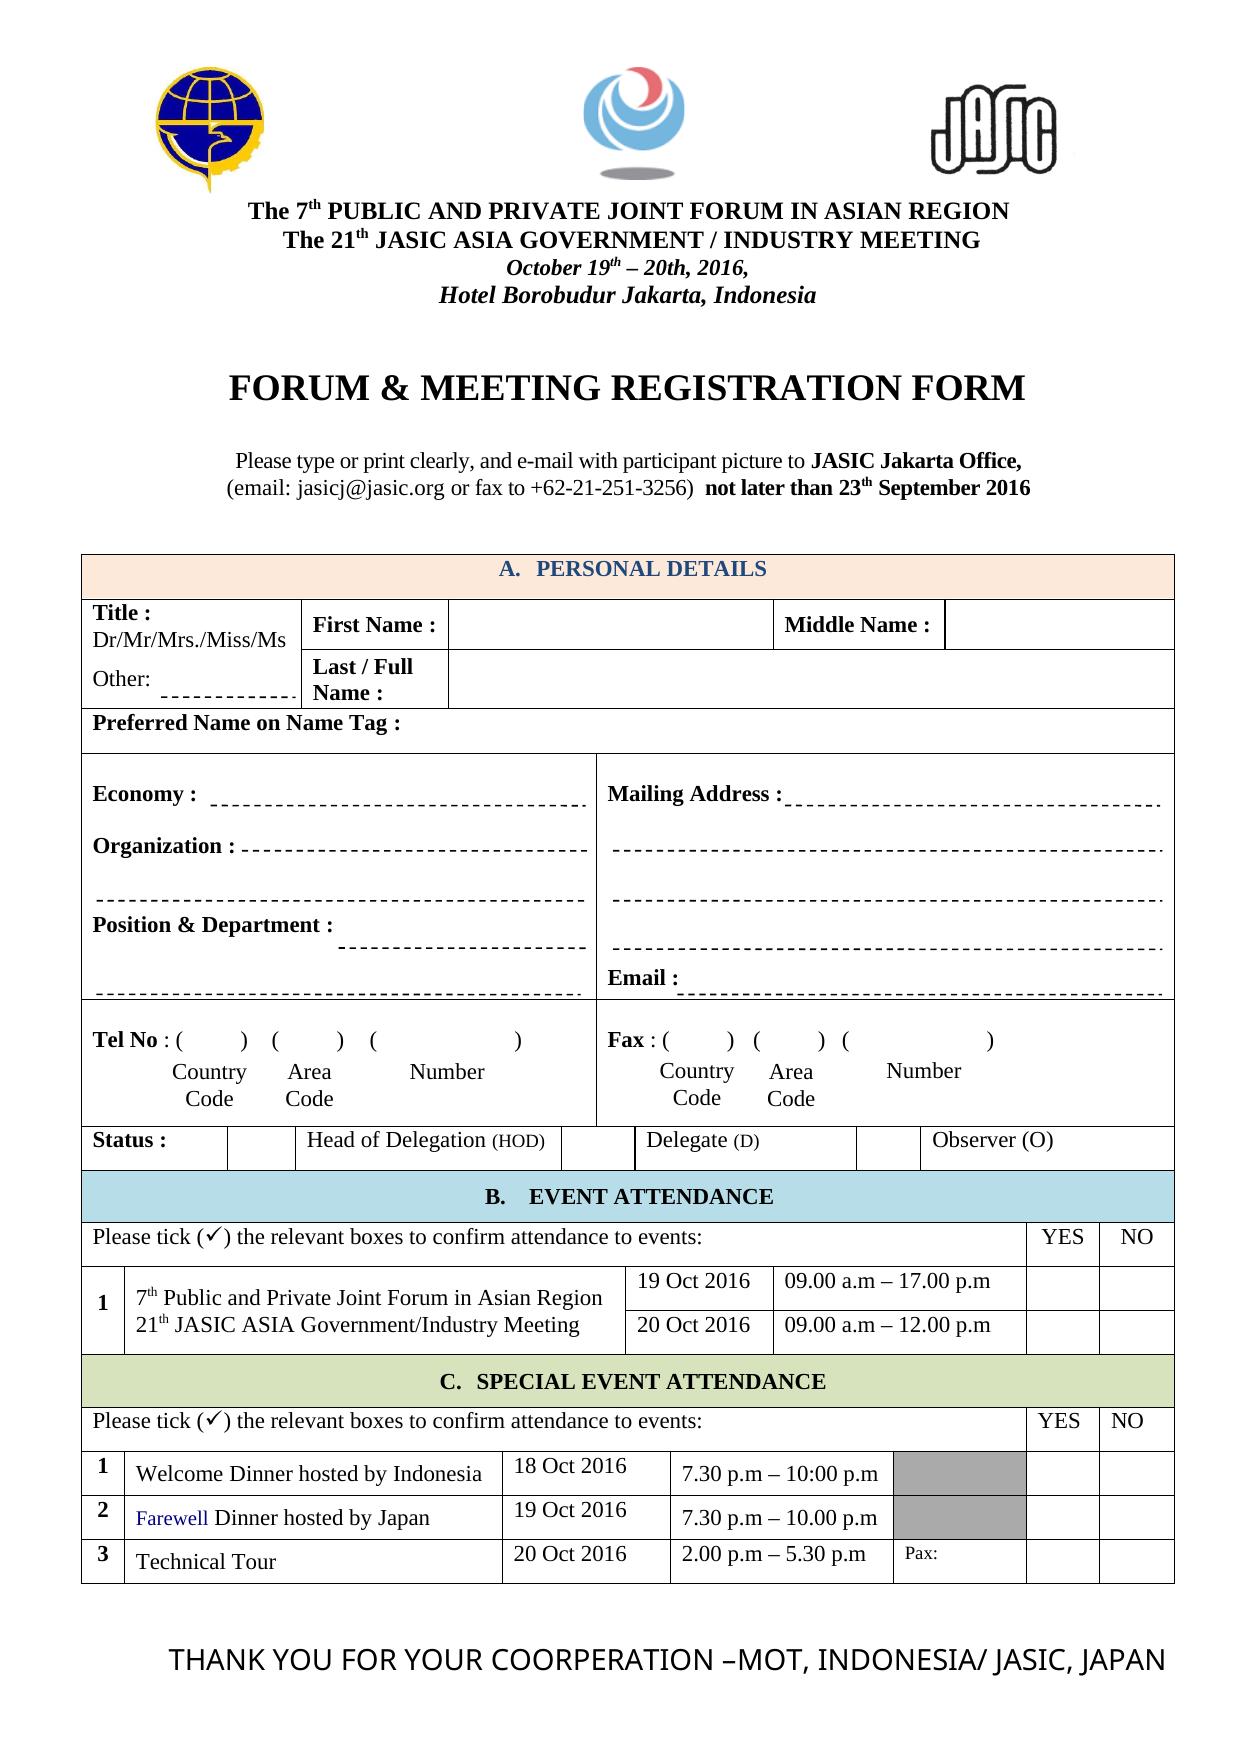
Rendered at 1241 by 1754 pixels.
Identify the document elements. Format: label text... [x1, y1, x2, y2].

table_cell [449, 650, 1174, 708]
table_cell First Name : [302, 600, 448, 649]
table_cell NO [1100, 1223, 1174, 1266]
table_cell Preferred Name on Name Tag : [82, 709, 1174, 752]
table_cell NO [1100, 1408, 1174, 1451]
table_cell 19 Oct 2016 [626, 1267, 773, 1310]
table_cell 7.30 p.m – 10:00 p.m [671, 1452, 893, 1495]
table_cell [894, 1496, 1026, 1539]
table_cell 2 [82, 1496, 124, 1539]
table_cell Last / Full Name : [302, 650, 448, 708]
table_cell [449, 600, 773, 649]
table_cell [857, 1127, 920, 1169]
table_cell 20 Oct 2016 [626, 1311, 773, 1354]
table_header Personal DETAILS [82, 555, 1174, 598]
table_cell Observer (O) [921, 1127, 1174, 1169]
picture [583, 67, 685, 180]
table_cell Please tick () the relevant boxes to confirm attendance to events: [82, 1223, 1026, 1266]
table_cell [1027, 1311, 1099, 1354]
table_cell [1100, 1267, 1174, 1310]
table_cell [228, 1127, 295, 1169]
table_cell 7.30 p.m – 10.00 p.m [671, 1496, 893, 1539]
table_cell [946, 600, 1174, 649]
table_cell 19 Oct 2016 [503, 1496, 670, 1539]
table_cell Technical Tour [125, 1540, 502, 1583]
table_cell 09.00 a.m – 17.00 p.m [774, 1267, 1026, 1310]
table_cell Status : [82, 1127, 227, 1169]
text The 7th PUBLIC AND PRIVATE JOINT FORUM IN ASIAN REGION [89, 196, 1169, 225]
table_cell Welcome Dinner hosted by Indonesia [125, 1452, 502, 1495]
table_cell Pax: [894, 1540, 1026, 1583]
table_cell Delegate (D) [636, 1127, 856, 1169]
table_cell Economy : Organization : Position & Department : [82, 754, 596, 998]
table_cell YES [1027, 1408, 1099, 1451]
table_cell 3 [82, 1540, 124, 1583]
table_cell Please tick () the relevant boxes to confirm attendance to events: [82, 1408, 1026, 1451]
table_cell Mailing Address : Email : [597, 754, 1174, 998]
subtitle October 19th – 20th, 2016, [89, 253, 1166, 280]
text (email: jasicj@jasic.org or fax to +62-21-251-3256) not later than 23th September 2016 [89, 474, 1169, 501]
table_cell [1100, 1540, 1174, 1583]
table_cell Middle Name : [774, 600, 944, 649]
table_cell 1 [82, 1267, 124, 1354]
picture [154, 67, 265, 194]
picture [907, 78, 1076, 179]
table_cell Title : Dr/Mr/Mrs./Miss/Ms Other: [82, 600, 301, 708]
table_cell [1027, 1496, 1099, 1539]
table_cell [1027, 1267, 1099, 1310]
table_cell [1027, 1540, 1099, 1583]
table_cell [1100, 1311, 1174, 1354]
table_cell 2.00 p.m – 5.30 p.m [671, 1540, 893, 1583]
table_cell [894, 1452, 1026, 1495]
table_cell Fax : ( ) ( ) ( ) [597, 1000, 1174, 1126]
text FORUM & MEETING REGISTRATION FORM [89, 365, 1166, 408]
table_cell [1100, 1496, 1174, 1539]
table_cell EVENT ATTENDANCE [82, 1171, 1174, 1222]
table_cell [562, 1127, 634, 1169]
table_cell [1027, 1452, 1099, 1495]
table_cell [1100, 1452, 1174, 1495]
text The 21th JASIC ASIA GOVERNMENT / INDUSTRY MEETING [89, 225, 1169, 253]
table_cell YES [1027, 1223, 1099, 1266]
text Please type or print clearly, and e-mail with participant picture to JASIC Jakarta Office, [89, 447, 1169, 474]
table_cell Farewell Dinner hosted by Japan [125, 1496, 502, 1539]
table_cell Tel No : ( ) ( ) ( ) [82, 1000, 596, 1126]
table_cell 09.00 a.m – 12.00 p.m [774, 1311, 1026, 1354]
table_cell SPECIAL EVENT ATTENDANCE [82, 1355, 1174, 1407]
table_cell Head of Delegation (HOD) [296, 1127, 561, 1169]
table_cell 7th Public and Private Joint Forum in Asian Region 21th JASIC ASIA Government/Industry Meeting [125, 1267, 625, 1354]
subtitle Hotel Borobudur Jakarta, Indonesia [89, 280, 1166, 309]
table_cell 20 Oct 2016 [503, 1540, 670, 1583]
table_cell 18 Oct 2016 [503, 1452, 670, 1495]
table_cell 1 [82, 1452, 124, 1495]
